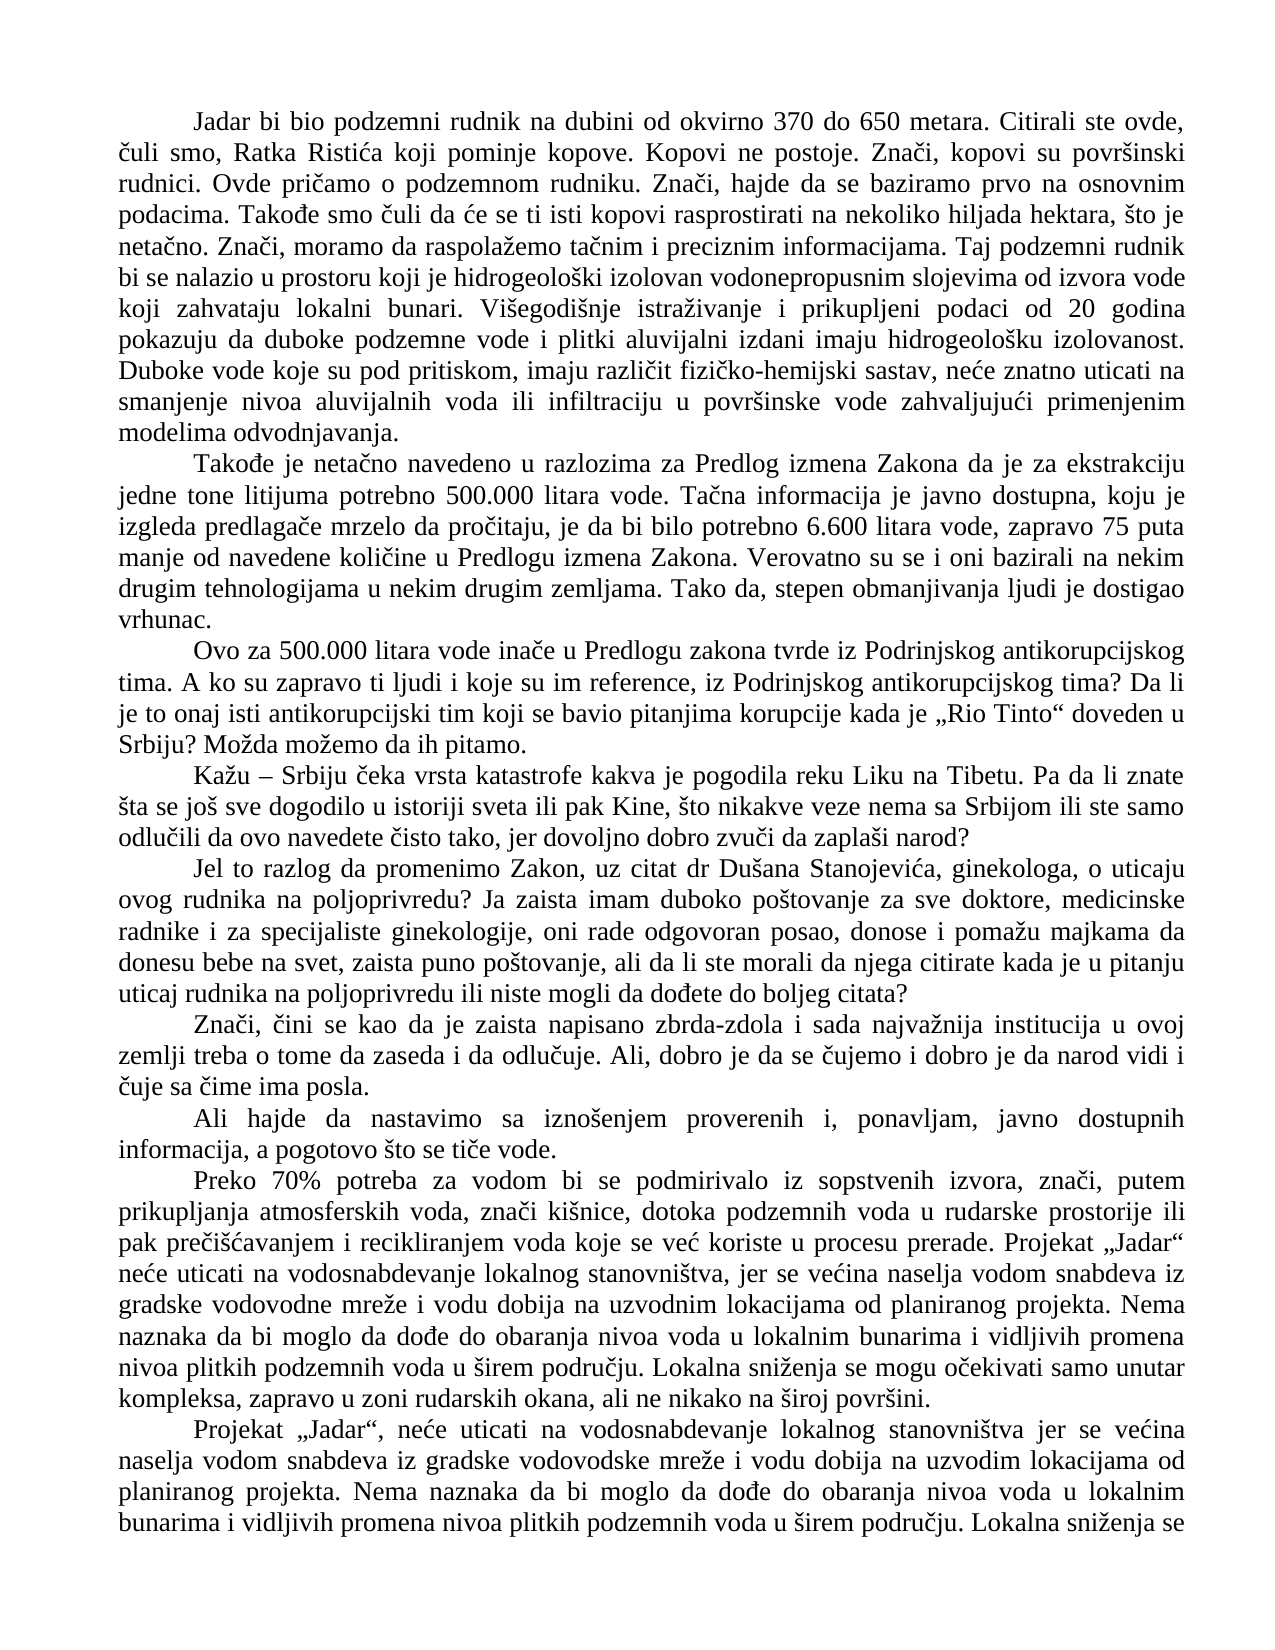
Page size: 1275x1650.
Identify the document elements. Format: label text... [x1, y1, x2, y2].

text Preko 70% potreba za vodom bi se podmirivalo iz sopstvenih izvora, znači, putem prikupljanja atmosferskih voda, znači kišnice, dotoka podzemnih voda u rudarske prostorije ili pak prečišćavanjem i recikliranjem voda koje se već koriste u procesu prerade. Projekat „Jadar“ neće uticati na vodosnabdevanje lokalnog stanovništva, jer se većina naselja vodom snabdeva iz gradske vodovodne mreže i vodu dobija na uzvodnim lokacijama od planiranog projekta. Nema naznaka da bi moglo da dođe do obaranja nivoa voda u lokalnim bunarima i vidljivih promena nivoa plitkih podzemnih voda u širem području. Lokalna sniženja se mogu očekivati samo unutar kompleksa, zapravo u zoni rudarskih okana, ali ne nikako na široj površini. [118, 1164, 1186, 1413]
text Ali hajde da nastavimo sa iznošenjem proverenih i, ponavljam, javno dostupnih informacija, a pogotovo što se tiče vode. [118, 1102, 1186, 1164]
text Jadar bi bio podzemni rudnik na dubini od okvirno 370 do 650 metara. Citirali ste ovde, čuli smo, Ratka Ristića koji pominje kopove. Kopovi ne postoje. Znači, kopovi su površinski rudnici. Ovde pričamo o podzemnom rudniku. Znači, hajde da se baziramo prvo na osnovnim podacima. Takođe smo čuli da će se ti isti kopovi rasprostirati na nekoliko hiljada hektara, što je netačno. Znači, moramo da raspolažemo tačnim i preciznim informacijama. Taj podzemni rudnik bi se nalazio u prostoru koji je hidrogeološki izolovan vodonepropusnim slojevima od izvora vode koji zahvataju lokalni bunari. Višegodišnje istraživanje i prikupljeni podaci od 20 godina pokazuju da duboke podzemne vode i plitki aluvijalni izdani imaju hidrogeološku izolovanost. Duboke vode koje su pod pritiskom, imaju različit fizičko-hemijski sastav, neće znatno uticati na smanjenje nivoa aluvijalnih voda ili infiltraciju u površinske vode zahvaljujući primenjenim modelima odvodnjavanja. [118, 105, 1186, 448]
text Takođe je netačno navedeno u razlozima za Predlog izmena Zakona da je za ekstrakciju jedne tone litijuma potrebno 500.000 litara vode. Tačna informacija je javno dostupna, koju je izgleda predlagače mrzelo da pročitaju, je da bi bilo potrebno 6.600 litara vode, zapravo 75 puta manje od navedene količine u Predlogu izmena Zakona. Verovatno su se i oni bazirali na nekim drugim tehnologijama u nekim drugim zemljama. Tako da, stepen obmanjivanja ljudi je dostigao vrhunac. [118, 448, 1186, 634]
text Kažu – Srbiju čeka vrsta katastrofe kakva je pogodila reku Liku na Tibetu. Pa da li znate šta se još sve dogodilo u istoriji sveta ili pak Kine, što nikakve veze nema sa Srbijom ili ste samo odlučili da ovo navedete čisto tako, jer dovoljno dobro zvuči da zaplaši narod? [118, 759, 1186, 852]
text Znači, čini se kao da je zaista napisano zbrda-zdola i sada najvažnija institucija u ovoj zemlji treba o tome da zaseda i da odlučuje. Ali, dobro je da se čujemo i dobro je da narod vidi i čuje sa čime ima posla. [118, 1008, 1186, 1102]
text Jel to razlog da promenimo Zakon, uz citat dr Dušana Stanojevića, ginekologa, o uticaju ovog rudnika na poljoprivredu? Ja zaista imam duboko poštovanje za sve doktore, medicinske radnike i za specijaliste ginekologije, oni rade odgovoran posao, donose i pomažu majkama da donesu bebe na svet, zaista puno poštovanje, ali da li ste morali da njega citirate kada je u pitanju uticaj rudnika na poljoprivredu ili niste mogli da dođete do boljeg citata? [118, 852, 1186, 1008]
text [118, 1413, 1186, 1538]
text Ovo za 500.000 litara vode inače u Predlogu zakona tvrde iz Podrinjskog antikorupcijskog tima. A ko su zapravo ti ljudi i koje su im reference, iz Podrinjskog antikorupcijskog tima? Da li je to onaj isti antikorupcijski tim koji se bavio pitanjima korupcije kada je „Rio Tinto“ doveden u Srbiju? Možda možemo da ih pitamo. [118, 634, 1186, 759]
